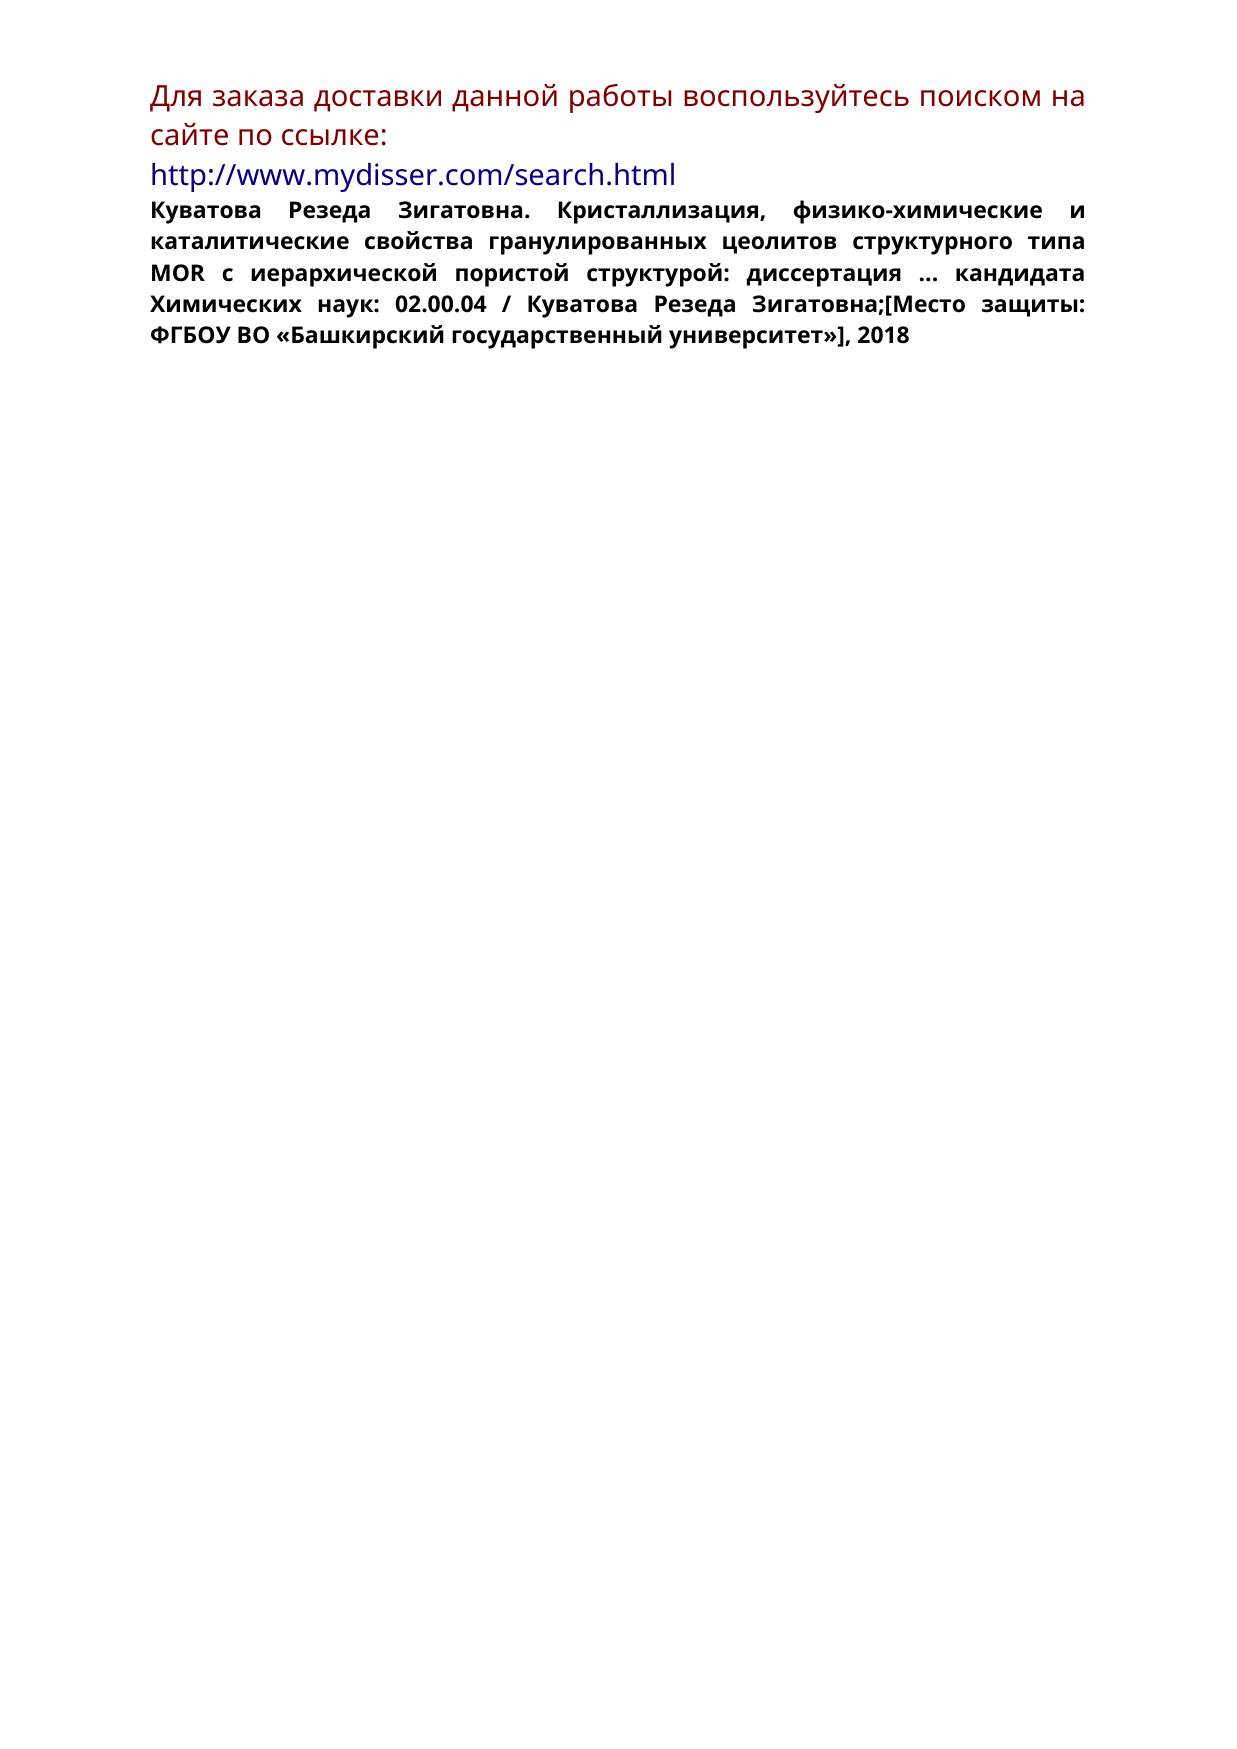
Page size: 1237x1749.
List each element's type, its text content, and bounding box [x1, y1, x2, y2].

text Куватова Резеда Зигатовна. Кристаллизация, физико-химические и каталитические свойства гранулированных цеолитов структурного типа MOR с иерархической пористой структурой: диссертация ... кандидата Химических наук: 02.00.04 / Куватова Резеда Зигатовна;[Место защиты: ФГБОУ ВО «Башкирский государственный университет»], 2018 [150, 194, 1086, 350]
